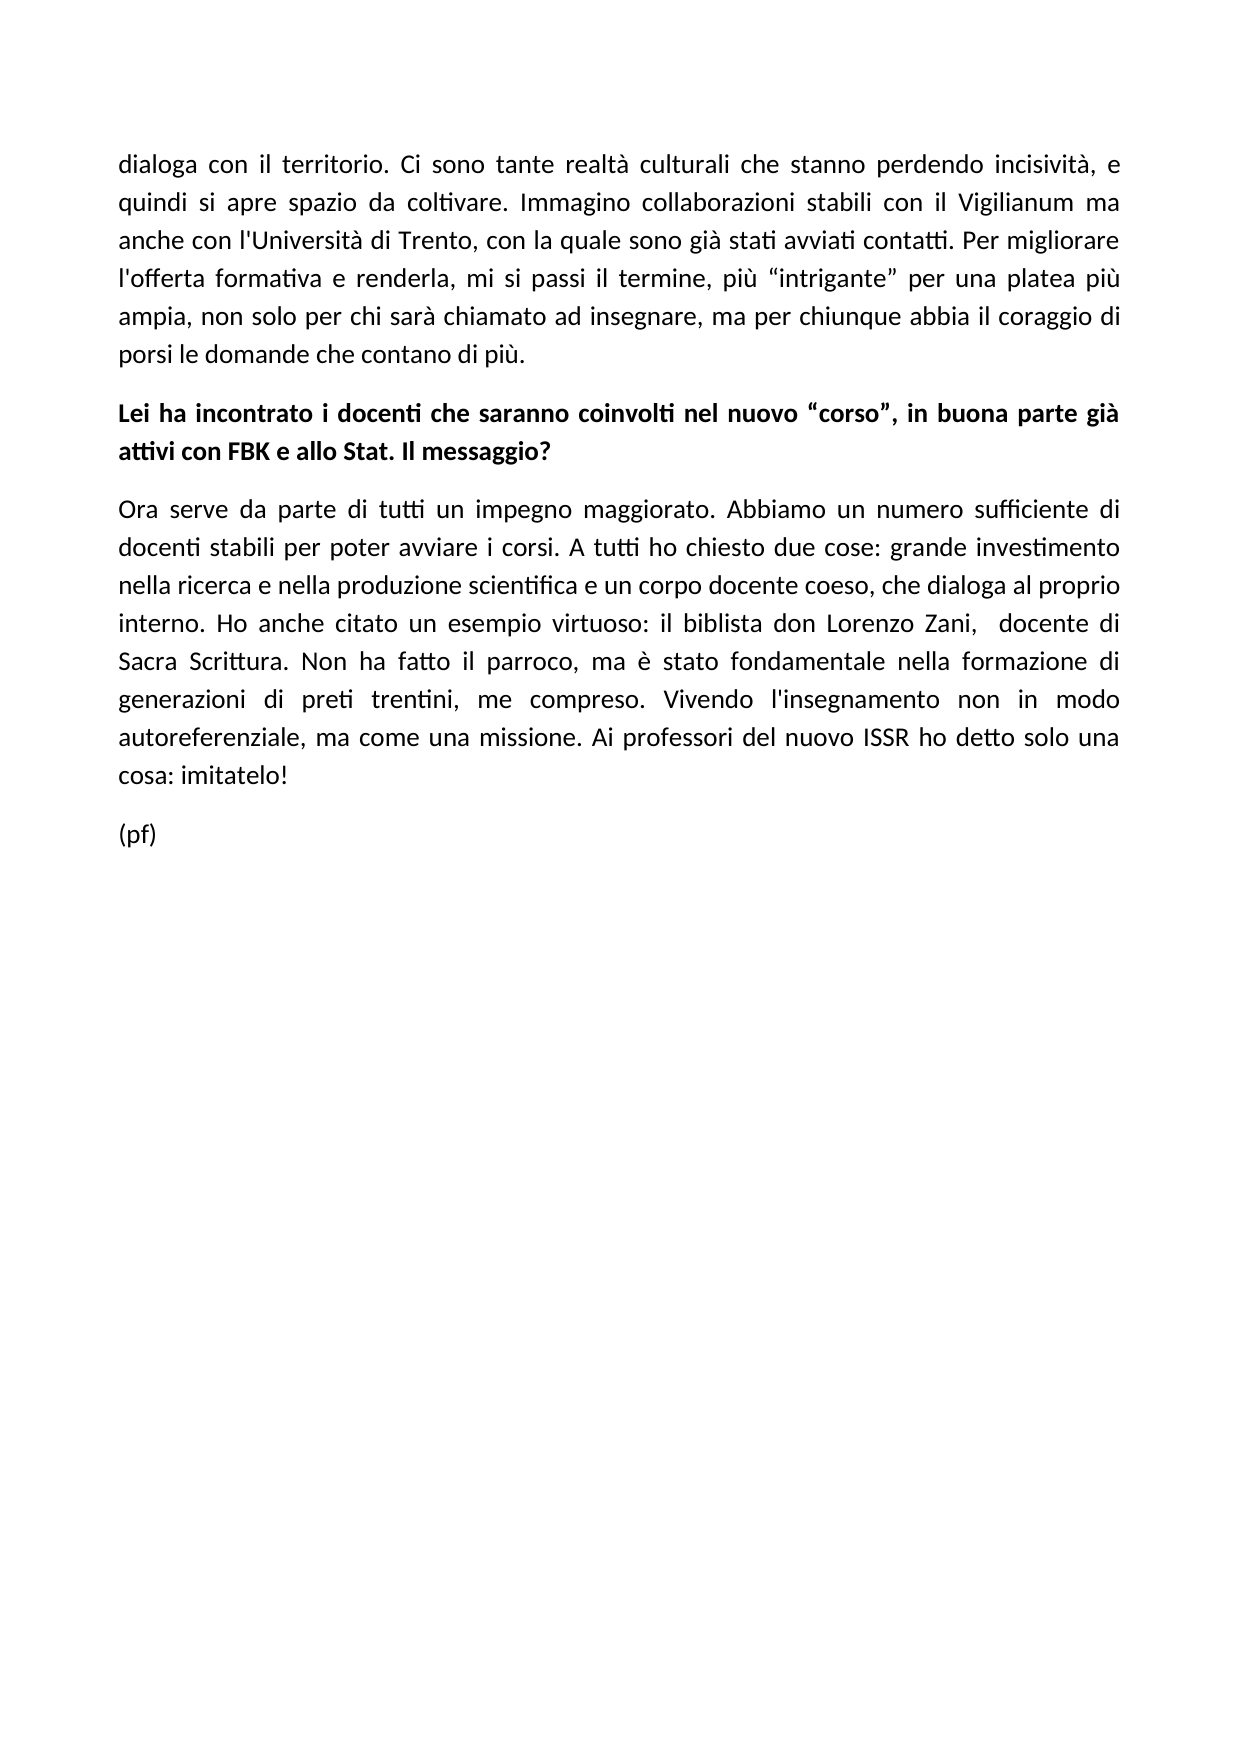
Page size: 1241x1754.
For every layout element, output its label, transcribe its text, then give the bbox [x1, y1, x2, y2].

text Lei ha incontrato i docenti che saranno coinvolti nel nuovo “corso”, in buona parte già attivi con FBK e allo Stat. Il messaggio? [118, 396, 1122, 467]
text (pf) [118, 817, 1122, 850]
text Ora serve da parte di tutti un impegno maggiorato. Abbiamo un numero sufficiente di docenti stabili per poter avviare i corsi. A tutti ho chiesto due cose: grande investimento nella ricerca e nella produzione scientifica e un corpo docente coeso, che dialoga al proprio interno. Ho anche citato un esempio virtuoso: il biblista don Lorenzo Zani, docente di Sacra Scrittura. Non ha fatto il parroco, ma è stato fondamentale nella formazione di generazioni di preti trentini, me compreso. Vivendo l'insegnamento non in modo autoreferenziale, ma come una missione. Ai professori del nuovo ISSR ho detto solo una cosa: imitatelo! [118, 493, 1122, 791]
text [118, 148, 1122, 370]
